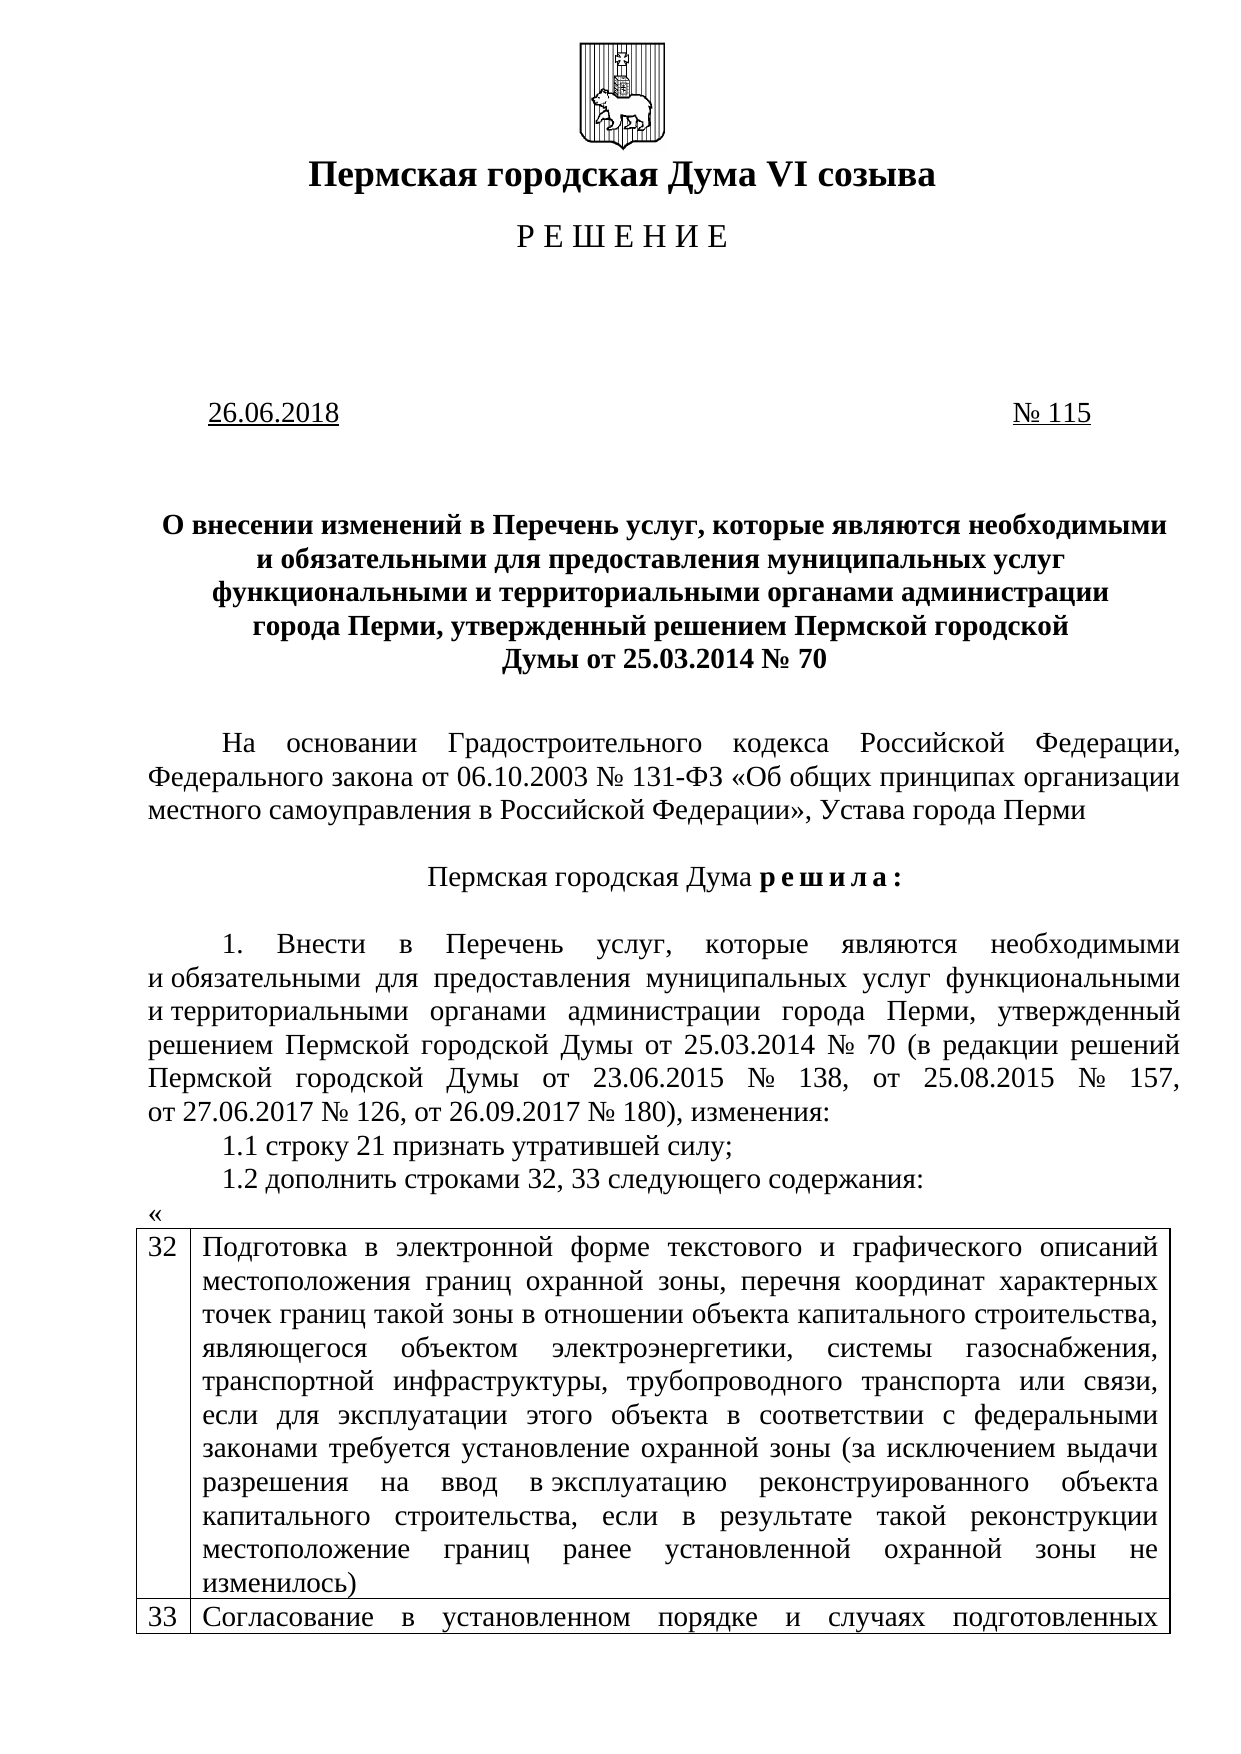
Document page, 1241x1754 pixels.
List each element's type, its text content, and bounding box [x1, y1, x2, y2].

table_header Подготовка в электронной форме текстового и графического описаний местоположения границ охранной зоны, перечня координат характерных точек границ такой зоны в отношении объекта капитального строительства, являющегося объектом электроэнергетики, системы газоснабжения, транспортной инфраструктуры, трубопроводного транспорта или связи, если для эксплуатации этого объекта в соответствии с федеральными законами требуется установление охранной зоны (за исключением выдачи разрешения на ввод в эксплуатацию реконструированного объекта капитального строительства, если в результате такой реконструкции местоположение границ ранее установленной охранной зоны не изменилось) [191, 1229, 1169, 1598]
table_header 32 [137, 1229, 190, 1598]
text О внесении изменений в Перечень услуг, которые являются необходимыми и обязательными для предоставления муниципальных услуг функциональными и территориальными органами администрации города Перми, утвержденный решением Пермской городской Думы от 25.03.2014 № 70 [148, 507, 1181, 675]
text « [148, 1195, 1181, 1228]
table_cell 33 [137, 1599, 190, 1633]
text Пермская городская Дума решила: [148, 859, 1181, 893]
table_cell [191, 1599, 1169, 1633]
text 1. Внести в Перечень услуг, которые являются необходимыми и обязательными для предоставления муниципальных услуг функциональными и территориальными органами администрации города Перми, утвержденный решением Пермской городской Думы от 25.03.2014 № 70 (в редакции решений Пермской городской Думы от 23.06.2015 № 138, от 25.08.2015 № 157, от 27.06.2017 № 126, от 26.09.2017 № 180), изменения: [148, 926, 1181, 1128]
text 1.1 строку 21 признать утратившей силу; [148, 1128, 1181, 1161]
text На основании Градостроительного кодекса Российской Федерации, Федерального закона от 06.10.2003 № 131-ФЗ «Об общих принципах организации местного самоуправления в Российской Федерации», Устава города Перми [148, 725, 1181, 826]
text 1.2 дополнить строками 32, 33 следующего содержания: [148, 1161, 1181, 1195]
